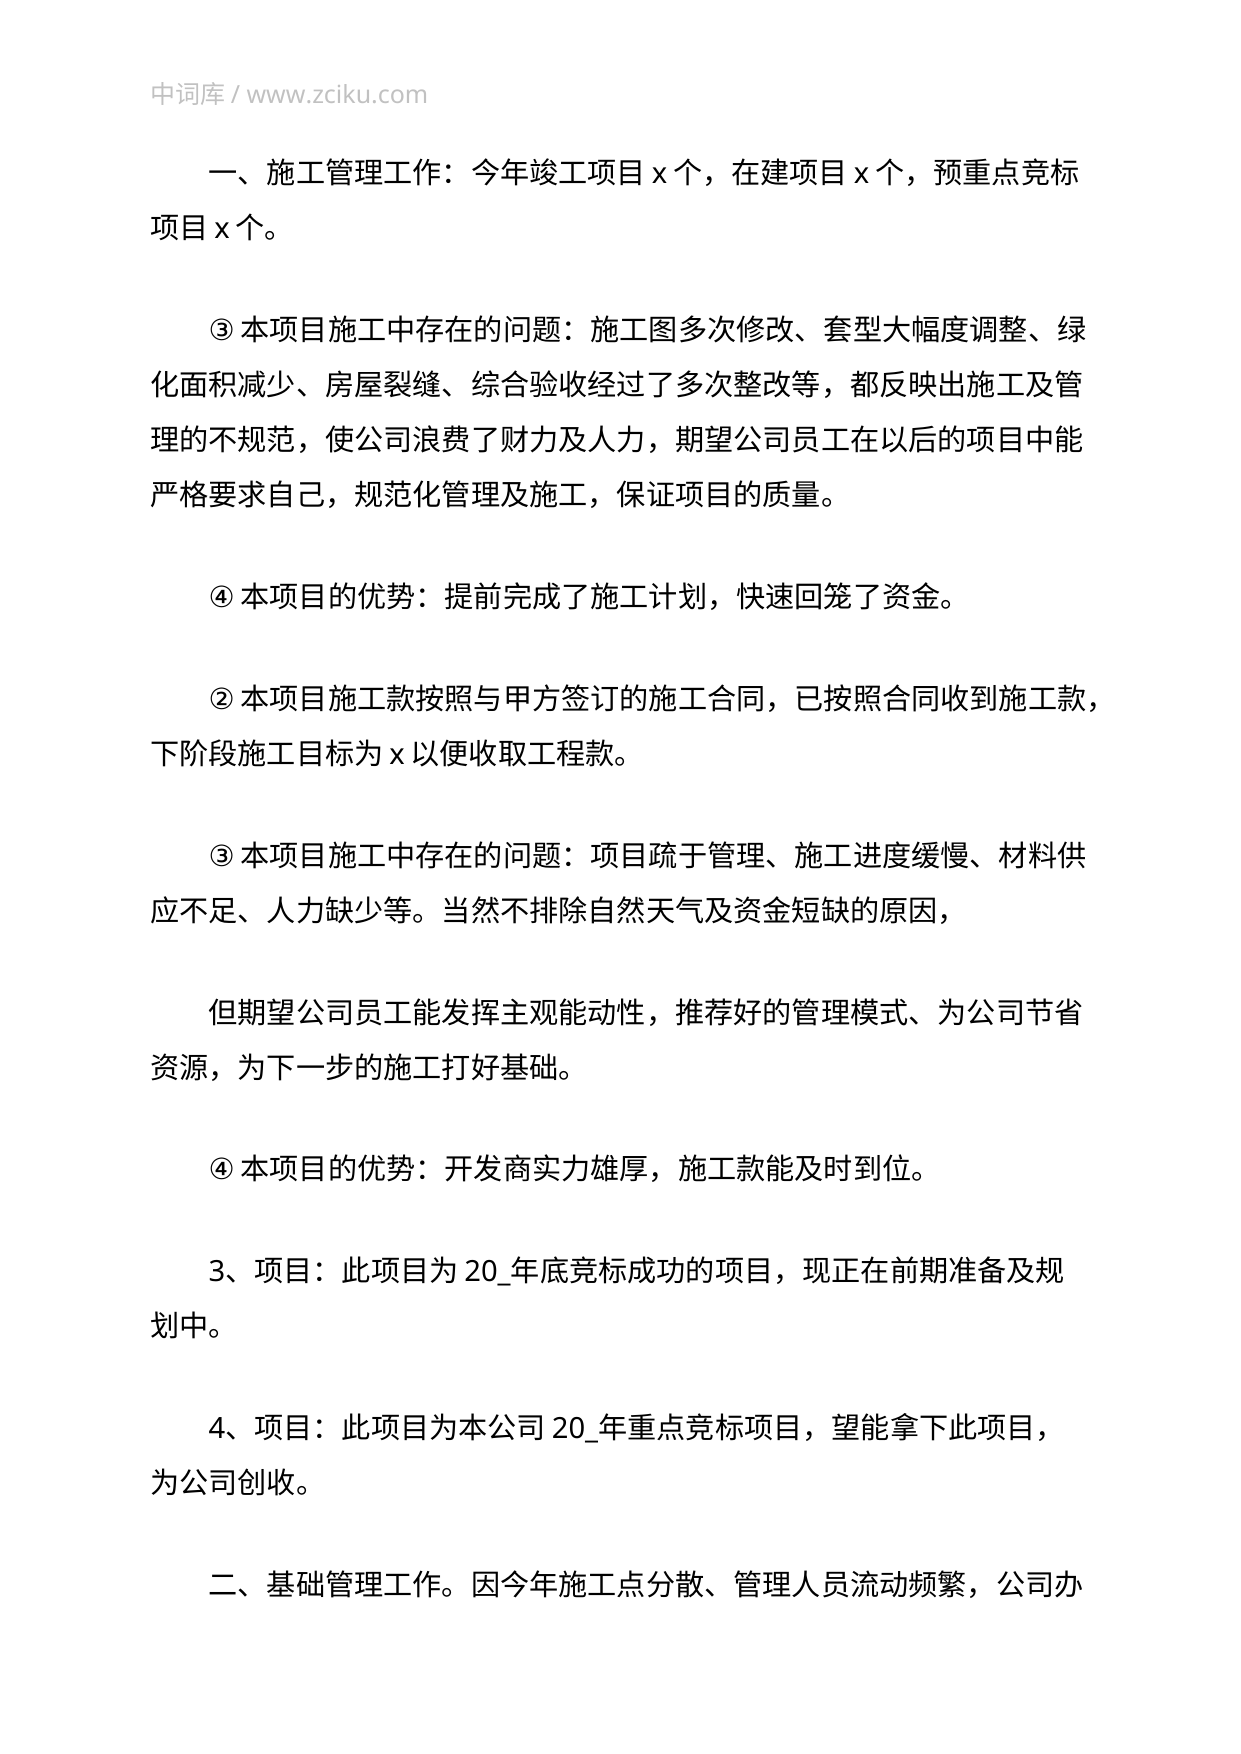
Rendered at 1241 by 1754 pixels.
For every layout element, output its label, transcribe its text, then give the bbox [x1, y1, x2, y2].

text ③本项目施工中存在的问题：项目疏于管理、施工进度缓慢、材料供应不足、人力缺少等。当然不排除自然天气及资金短缺的原因， [150, 832, 1090, 930]
text 3、项目：此项目为20_年底竞标成功的项目，现正在前期准备及规划中。 [150, 1248, 1090, 1345]
text 一、施工管理工作：今年竣工项目x个，在建项目x个，预重点竞标项目x个。 [150, 150, 1090, 247]
text ②本项目施工款按照与甲方签订的施工合同，已按照合同收到施工款，下阶段施工目标为x以便收取工程款。 [150, 676, 1090, 773]
text 但期望公司员工能发挥主观能动性，推荐好的管理模式、为公司节省资源，为下一步的施工打好基础。 [150, 989, 1090, 1086]
text ④本项目的优势：提前完成了施工计划，快速回笼了资金。 [150, 573, 1090, 616]
text ④本项目的优势：开发商实力雄厚，施工款能及时到位。 [150, 1146, 1090, 1188]
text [150, 1561, 1090, 1604]
text ③本项目施工中存在的问题：施工图多次修改、套型大幅度调整、绿化面积减少、房屋裂缝、综合验收经过了多次整改等，都反映出施工及管理的不规范，使公司浪费了财力及人力，期望公司员工在以后的项目中能严格要求自己，规范化管理及施工，保证项目的质量。 [150, 307, 1090, 514]
text 4、项目：此项目为本公司20_年重点竞标项目，望能拿下此项目，为公司创收。 [150, 1405, 1090, 1502]
